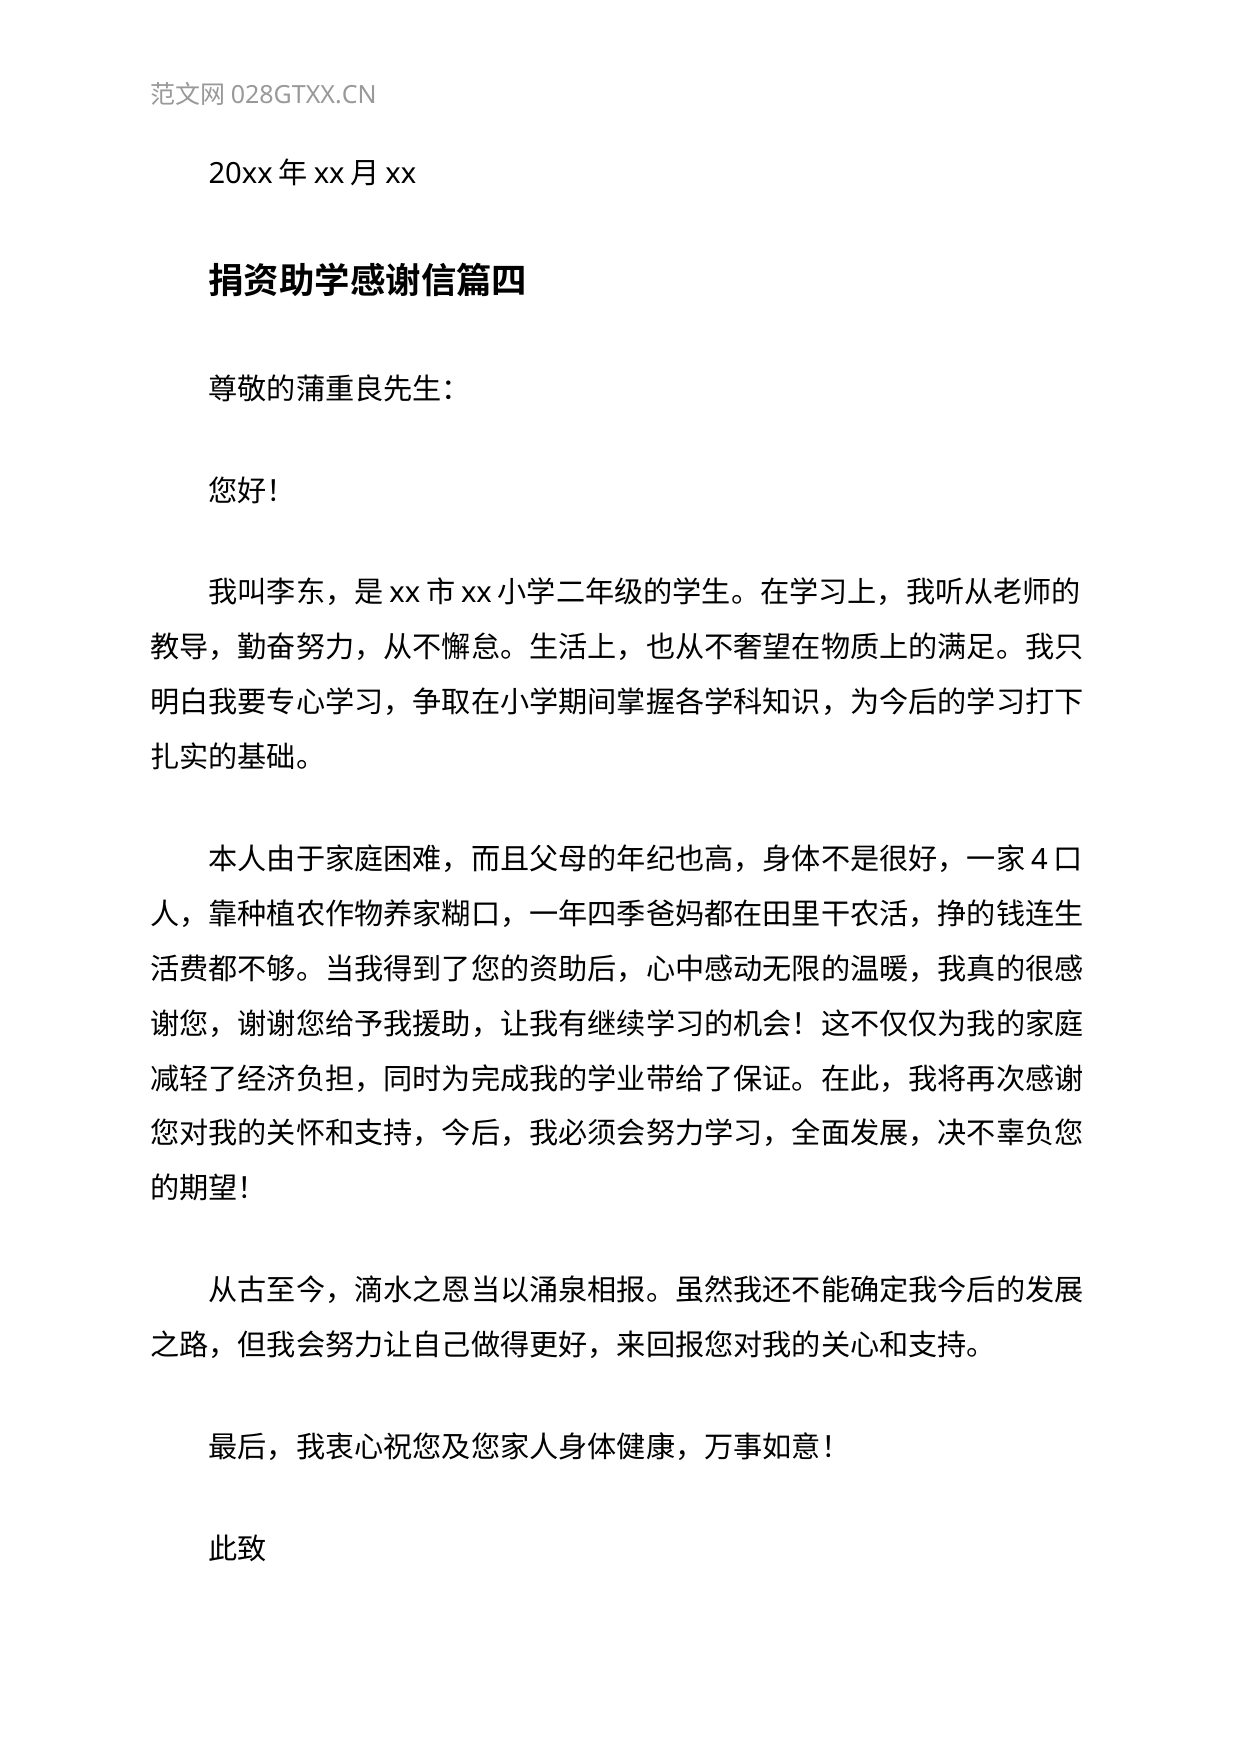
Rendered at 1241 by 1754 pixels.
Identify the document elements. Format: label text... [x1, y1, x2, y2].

text 您好！ [150, 467, 1090, 509]
text 我叫李东，是xx市xx小学二年级的学生。在学习上，我听从老师的教导，勤奋努力，从不懈怠。生活上，也从不奢望在物质上的满足。我只明白我要专心学习，争取在小学期间掌握各学科知识，为今后的学习打下扎实的基础。 [150, 569, 1090, 776]
text 20xx年xx月xx [150, 150, 1090, 192]
text 捐资助学感谢信篇四 [150, 252, 1090, 303]
text 最后，我衷心祝您及您家人身体健康，万事如意！ [150, 1423, 1090, 1466]
text 尊敬的蒲重良先生： [150, 365, 1090, 408]
text 从古至今，滴水之恩当以涌泉相报。虽然我还不能确定我今后的发展之路，但我会努力让自己做得更好，来回报您对我的关心和支持。 [150, 1267, 1090, 1364]
text 本人由于家庭困难，而且父母的年纪也高，身体不是很好，一家4口人，靠种植农作物养家糊口，一年四季爸妈都在田里干农活，挣的钱连生活费都不够。当我得到了您的资助后，心中感动无限的温暖，我真的很感谢您，谢谢您给予我援助，让我有继续学习的机会！这不仅仅为我的家庭减轻了经济负担，同时为完成我的学业带给了保证。在此，我将再次感谢您对我的关怀和支持，今后，我必须会努力学习，全面发展，决不辜负您的期望！ [150, 836, 1090, 1207]
text 此致 [150, 1525, 1090, 1567]
